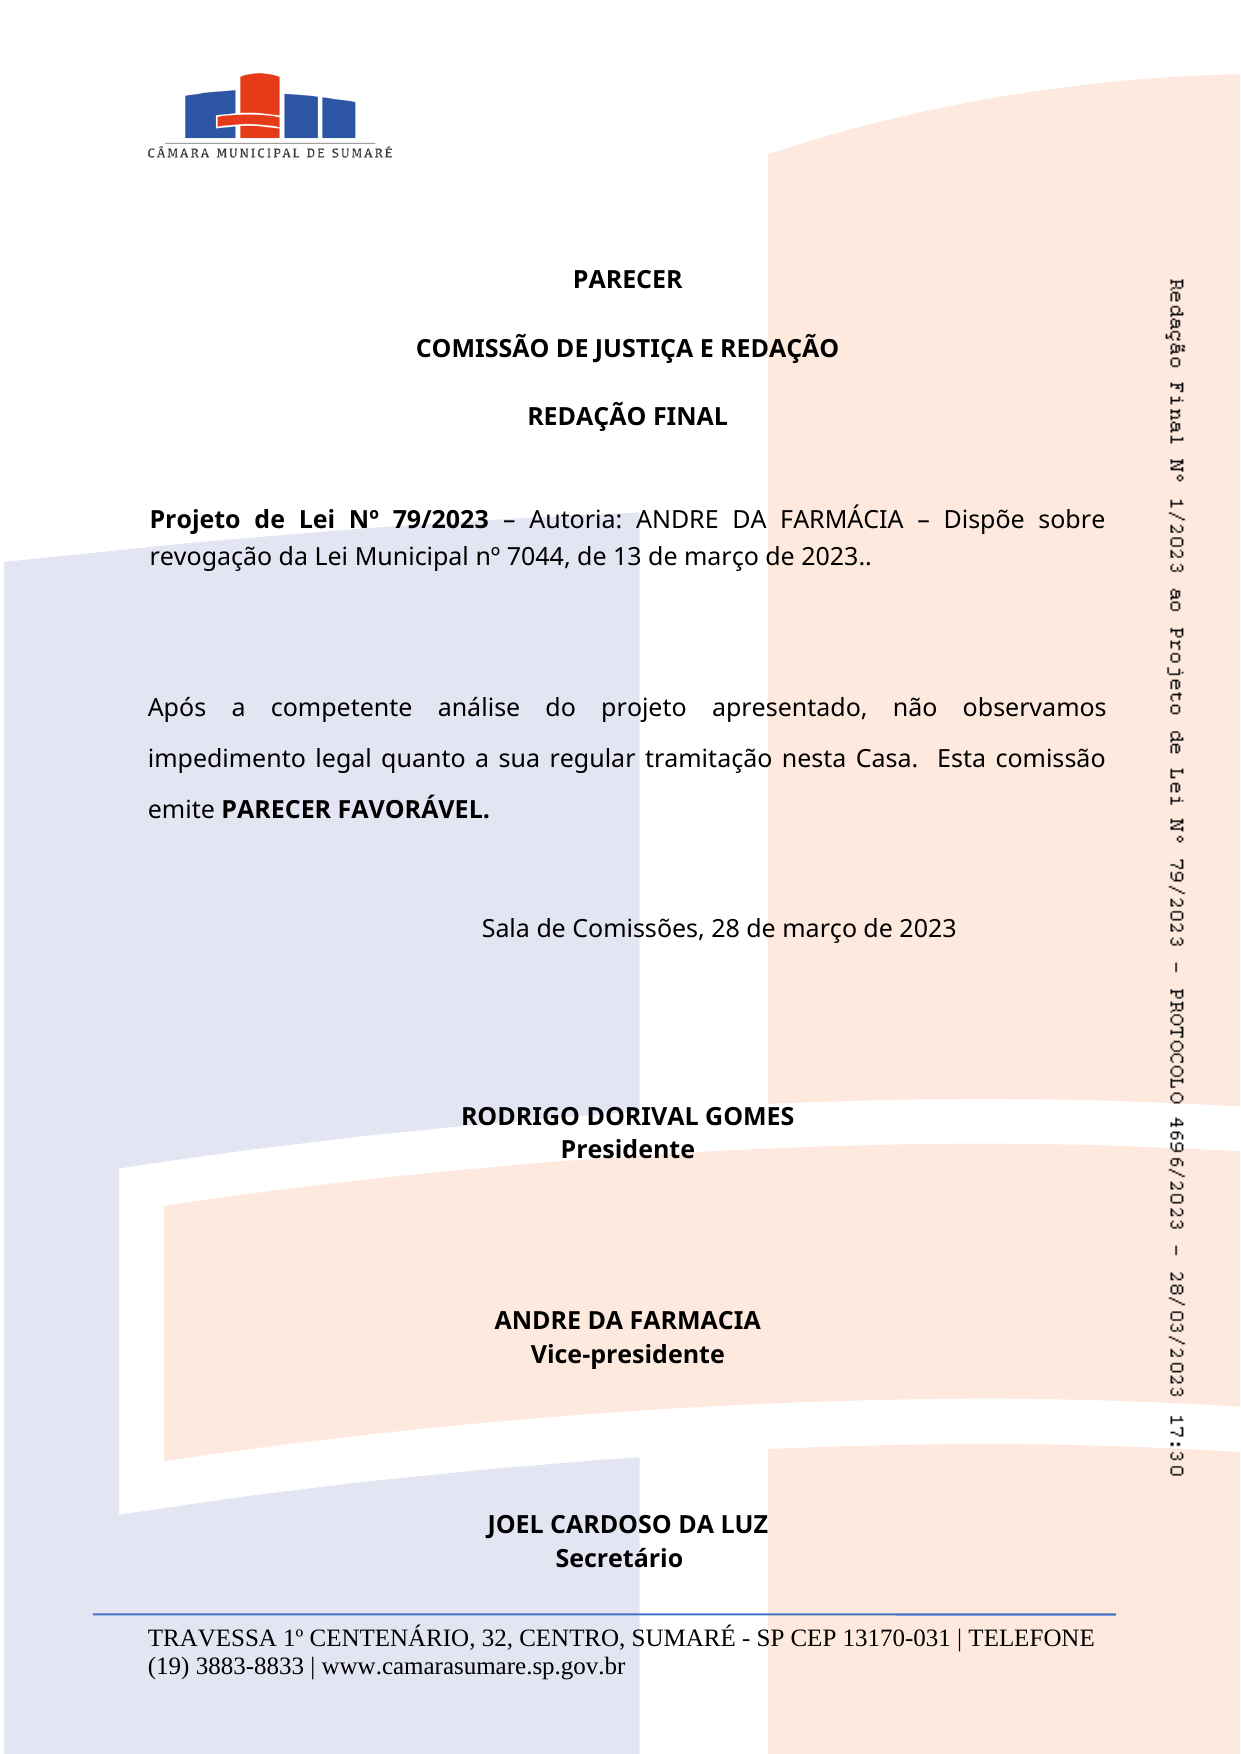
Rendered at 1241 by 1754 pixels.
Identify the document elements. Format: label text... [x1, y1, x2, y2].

text COMISSÃO DE JUSTIÇA E REDAÇÃO [148, 330, 1107, 364]
text Secretário [443, 1541, 1107, 1575]
text Vice-presidente [148, 1337, 1107, 1371]
table_header Projeto de Lei Nº 79/2023 – Autoria: ANDRE DA FARMÁCIA – Dispõe sobre revogação da Lei Municipal nº 7044, de 13 de março de 2023.. [148, 501, 1107, 604]
text PARECER [148, 262, 1107, 296]
text JOEL CARDOSO DA LUZ [148, 1507, 1107, 1541]
text Após a competente análise do projeto apresentado, não observamos impedimento legal quanto a sua regular tramitação nesta Casa. Esta comissão emite PARECER FAVORÁVEL. [148, 690, 1107, 826]
text ANDRE DA FARMACIA [148, 1302, 1107, 1337]
text REDAÇÃO FINAL [148, 398, 1107, 432]
text RODRIGO DORIVAL GOMES [148, 1098, 1107, 1132]
text Presidente [148, 1132, 1107, 1166]
picture [1142, 275, 1205, 1479]
picture [147, 73, 394, 160]
text Sala de Comissões, 28 de março de 2023 [148, 911, 1107, 945]
